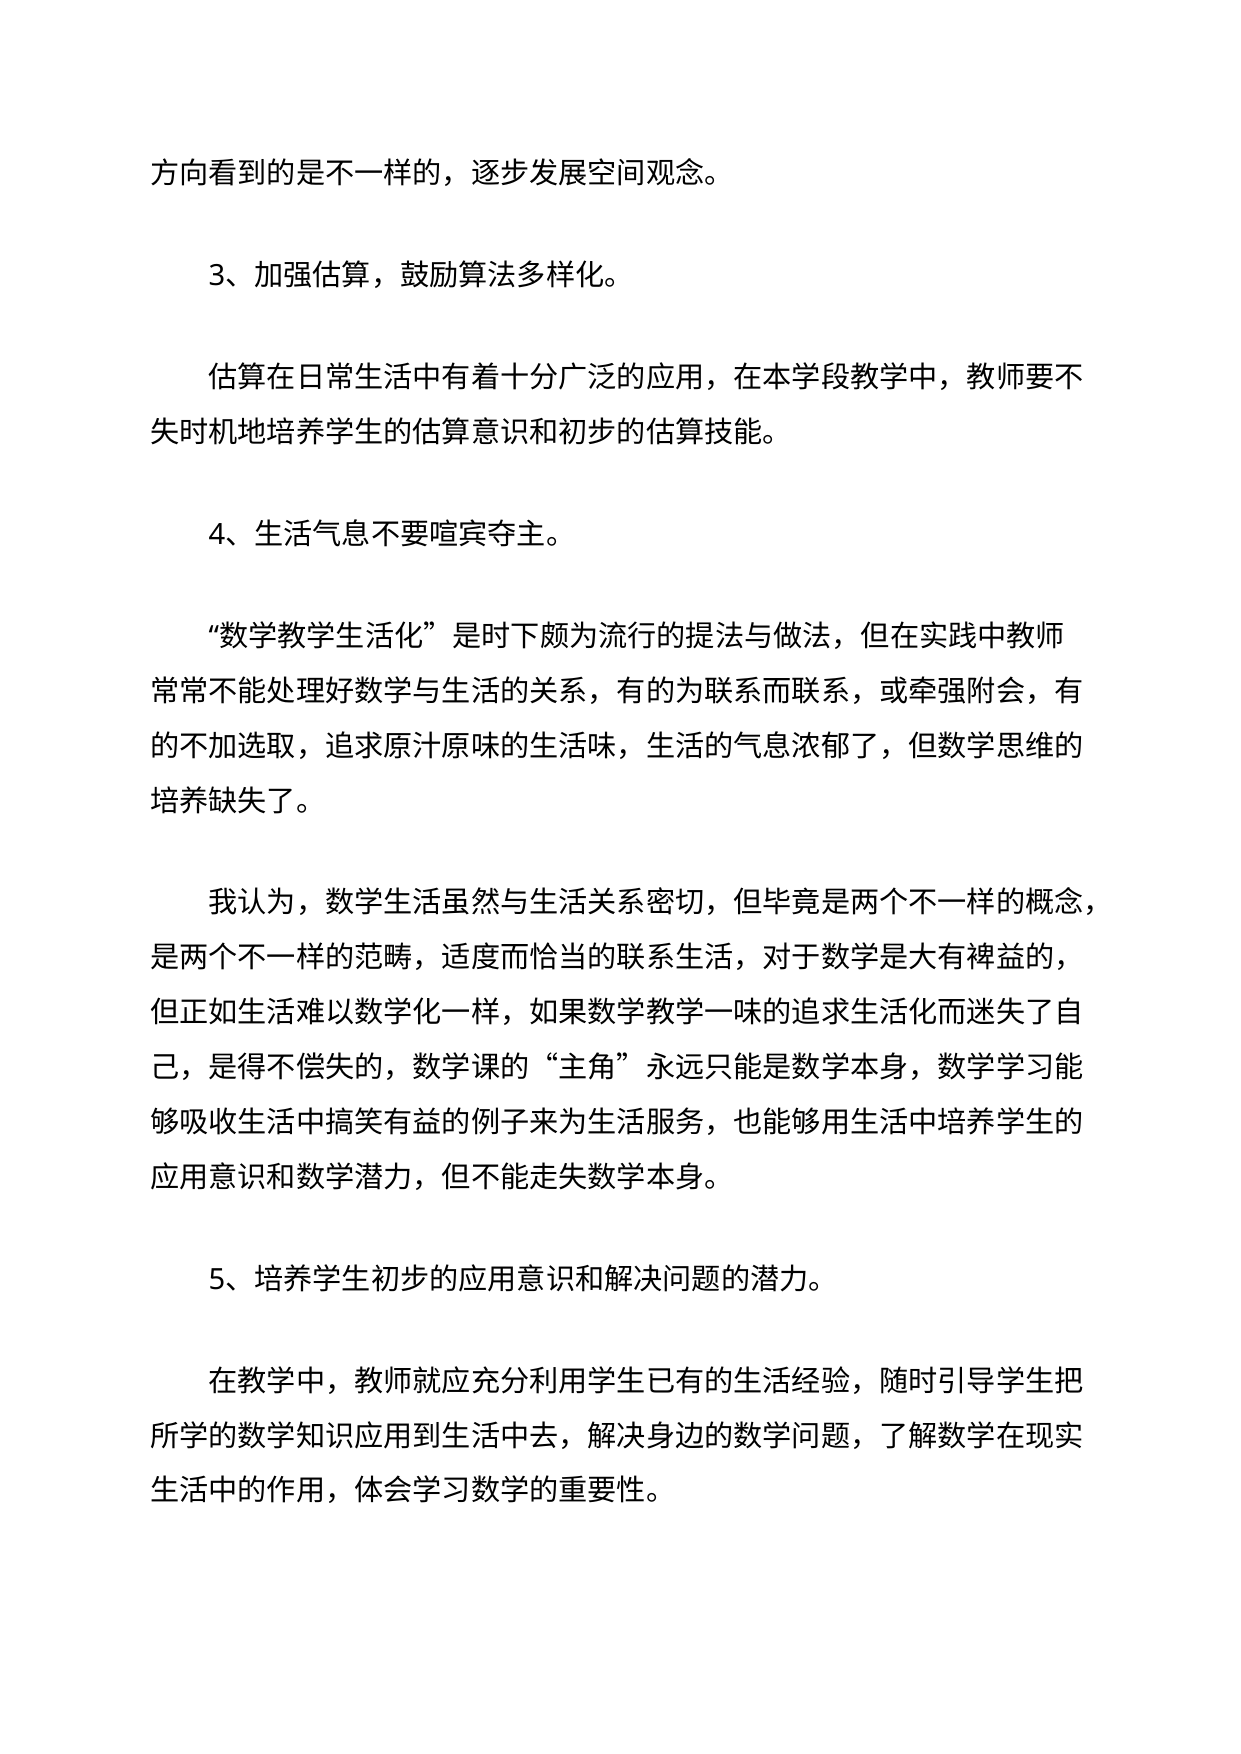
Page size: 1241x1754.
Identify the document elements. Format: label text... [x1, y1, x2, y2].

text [150, 150, 1090, 192]
text 5、培养学生初步的应用意识和解决问题的潜力。 [150, 1255, 1090, 1298]
text 估算在日常生活中有着十分广泛的应用，在本学段教学中，教师要不失时机地培养学生的估算意识和初步的估算技能。 [150, 354, 1090, 451]
text 在教学中，教师就应充分利用学生已有的生活经验，随时引导学生把所学的数学知识应用到生活中去，解决身边的数学问题，了解数学在现实生活中的作用，体会学习数学的重要性。 [150, 1357, 1090, 1509]
text “数学教学生活化”是时下颇为流行的提法与做法，但在实践中教师常常不能处理好数学与生活的关系，有的为联系而联系，或牵强附会，有的不加选取，追求原汁原味的生活味，生活的气息浓郁了，但数学思维的培养缺失了。 [150, 612, 1090, 819]
text 4、生活气息不要喧宾夺主。 [150, 510, 1090, 553]
text 3、加强估算，鼓励算法多样化。 [150, 252, 1090, 294]
text 我认为，数学生活虽然与生活关系密切，但毕竟是两个不一样的概念，是两个不一样的范畴，适度而恰当的联系生活，对于数学是大有裨益的，但正如生活难以数学化一样，如果数学教学一味的追求生活化而迷失了自己，是得不偿失的，数学课的“主角”永远只能是数学本身，数学学习能够吸收生活中搞笑有益的例子来为生活服务，也能够用生活中培养学生的应用意识和数学潜力，但不能走失数学本身。 [150, 879, 1090, 1196]
